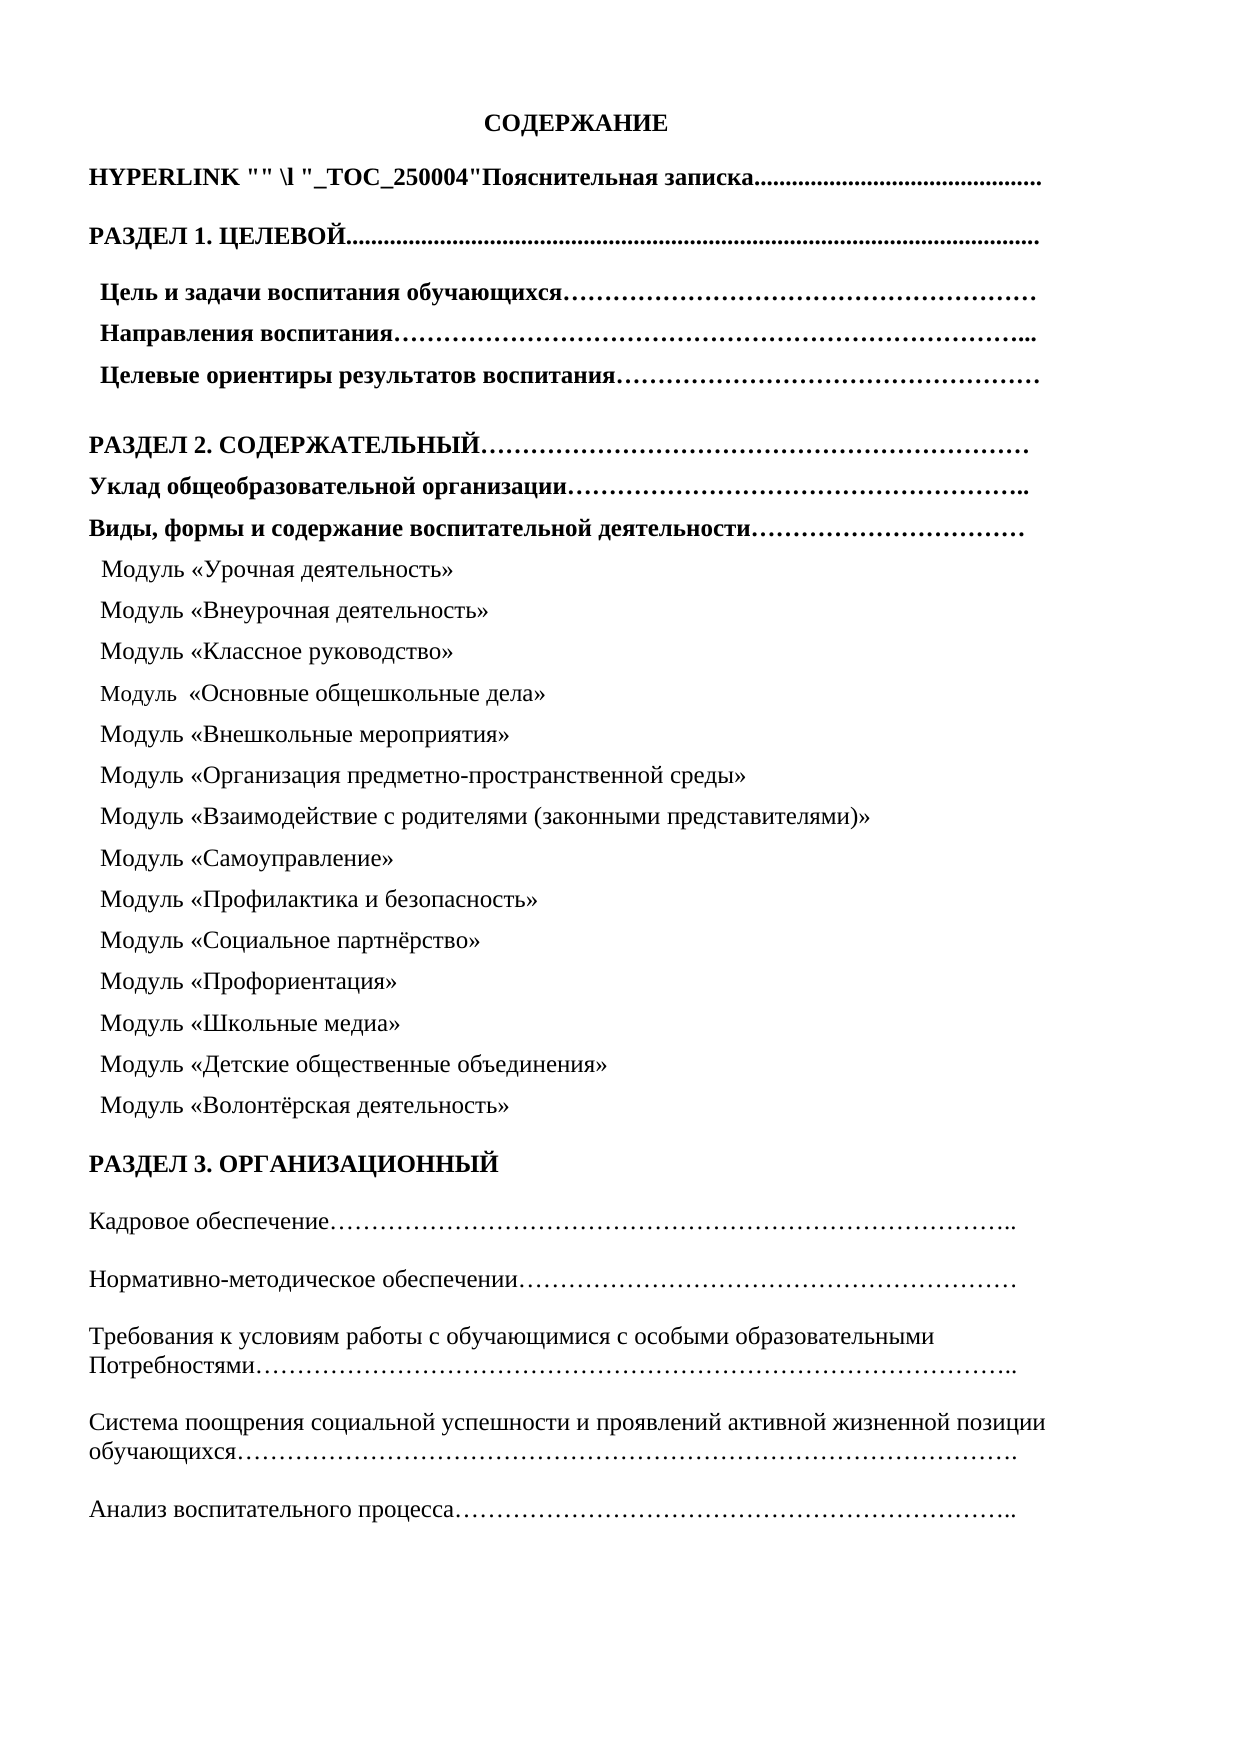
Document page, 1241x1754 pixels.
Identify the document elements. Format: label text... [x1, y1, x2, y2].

list Модуль «Школьные медиа» [32, 1008, 1176, 1036]
text СОДЕРЖАНИЕ [159, 108, 993, 137]
list Модуль «Организация предметно-пространственной среды» [32, 760, 1176, 789]
list Модуль «Детские общественные объединения» [32, 1049, 1176, 1078]
text Анализ воспитательного процесса………………………………………………………….. [88, 1494, 1176, 1522]
list Модуль «Урочная деятельность» [101, 554, 1176, 583]
text РАЗДЕЛ 3. ОРГАНИЗАЦИОННЫЙ [88, 1149, 1176, 1177]
text Нормативно-методическое обеспечении…………………………………………………… [88, 1264, 1176, 1292]
list Модуль «Внешкольные мероприятия» [32, 719, 1176, 748]
text Система поощрения социальной успешности и проявлений активной жизненной позиции обучающихся…………………………………………………………………………………. [88, 1407, 1176, 1465]
list Модуль «Внеурочная деятельность» [32, 595, 1176, 624]
list Модуль «Профориентация» [32, 966, 1176, 995]
list Модуль «Самоуправление» [32, 843, 1176, 871]
text Потребностями……………………………………………………………………………….. [88, 1350, 1176, 1379]
list Модуль «Основные общешкольные дела» [32, 678, 1176, 706]
text Требования к условиям работы с обучающимися с особыми образовательными [88, 1321, 1176, 1350]
list Модуль «Социальное партнёрство» [32, 925, 1176, 954]
text Кадровое обеспечение……………………………………………………………………….. [88, 1206, 1176, 1235]
list Модуль «Профилактика и безопасность» [32, 884, 1176, 913]
list Модуль «Взаимодействие с родителями (законными представителями)» [32, 801, 1176, 830]
list Модуль «Волонтёрская деятельность» [32, 1090, 1176, 1119]
list Модуль «Классное руководство» [32, 636, 1176, 665]
